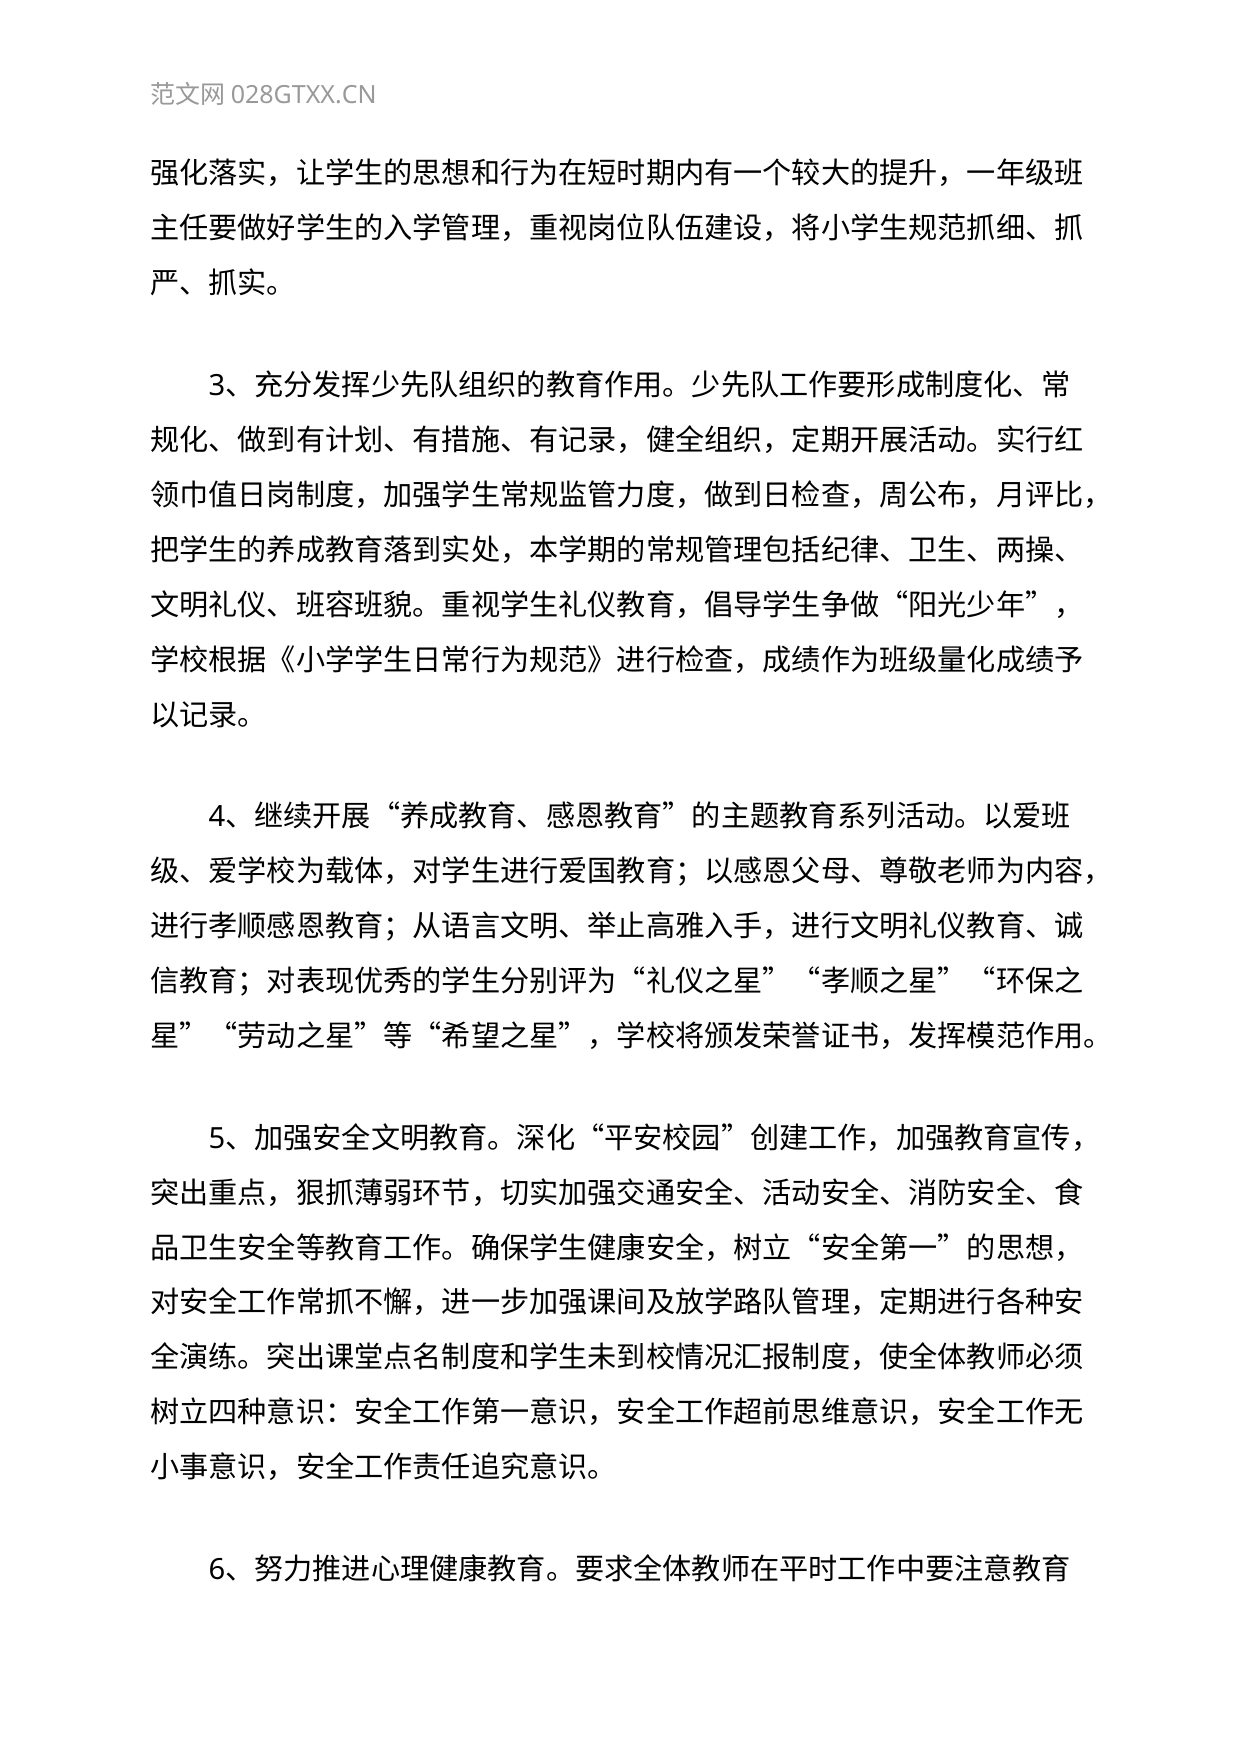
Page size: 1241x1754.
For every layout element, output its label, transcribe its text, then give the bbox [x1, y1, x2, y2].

text 5、加强安全文明教育。深化“平安校园”创建工作，加强教育宣传，突出重点，狠抓薄弱环节，切实加强交通安全、活动安全、消防安全、食品卫生安全等教育工作。确保学生健康安全，树立“安全第一”的思想，对安全工作常抓不懈，进一步加强课间及放学路队管理，定期进行各种安全演练。突出课堂点名制度和学生未到校情况汇报制度，使全体教师必须树立四种意识：安全工作第一意识，安全工作超前思维意识，安全工作无小事意识，安全工作责任追究意识。 [150, 1114, 1090, 1486]
text 3、充分发挥少先队组织的教育作用。少先队工作要形成制度化、常规化、做到有计划、有措施、有记录，健全组织，定期开展活动。实行红领巾值日岗制度，加强学生常规监管力度，做到日检查，周公布，月评比，把学生的养成教育落到实处，本学期的常规管理包括纪律、卫生、两操、文明礼仪、班容班貌。重视学生礼仪教育，倡导学生争做“阳光少年”，学校根据《小学学生日常行为规范》进行检查，成绩作为班级量化成绩予以记录。 [150, 362, 1090, 733]
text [150, 150, 1090, 302]
text 4、继续开展“养成教育、感恩教育”的主题教育系列活动。以爱班级、爱学校为载体，对学生进行爱国教育；以感恩父母、尊敬老师为内容，进行孝顺感恩教育；从语言文明、举止高雅入手，进行文明礼仪教育、诚信教育；对表现优秀的学生分别评为“礼仪之星”“孝顺之星”“环保之星”“劳动之星”等“希望之星”，学校将颁发荣誉证书，发挥模范作用。 [150, 793, 1090, 1055]
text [150, 1546, 1090, 1588]
